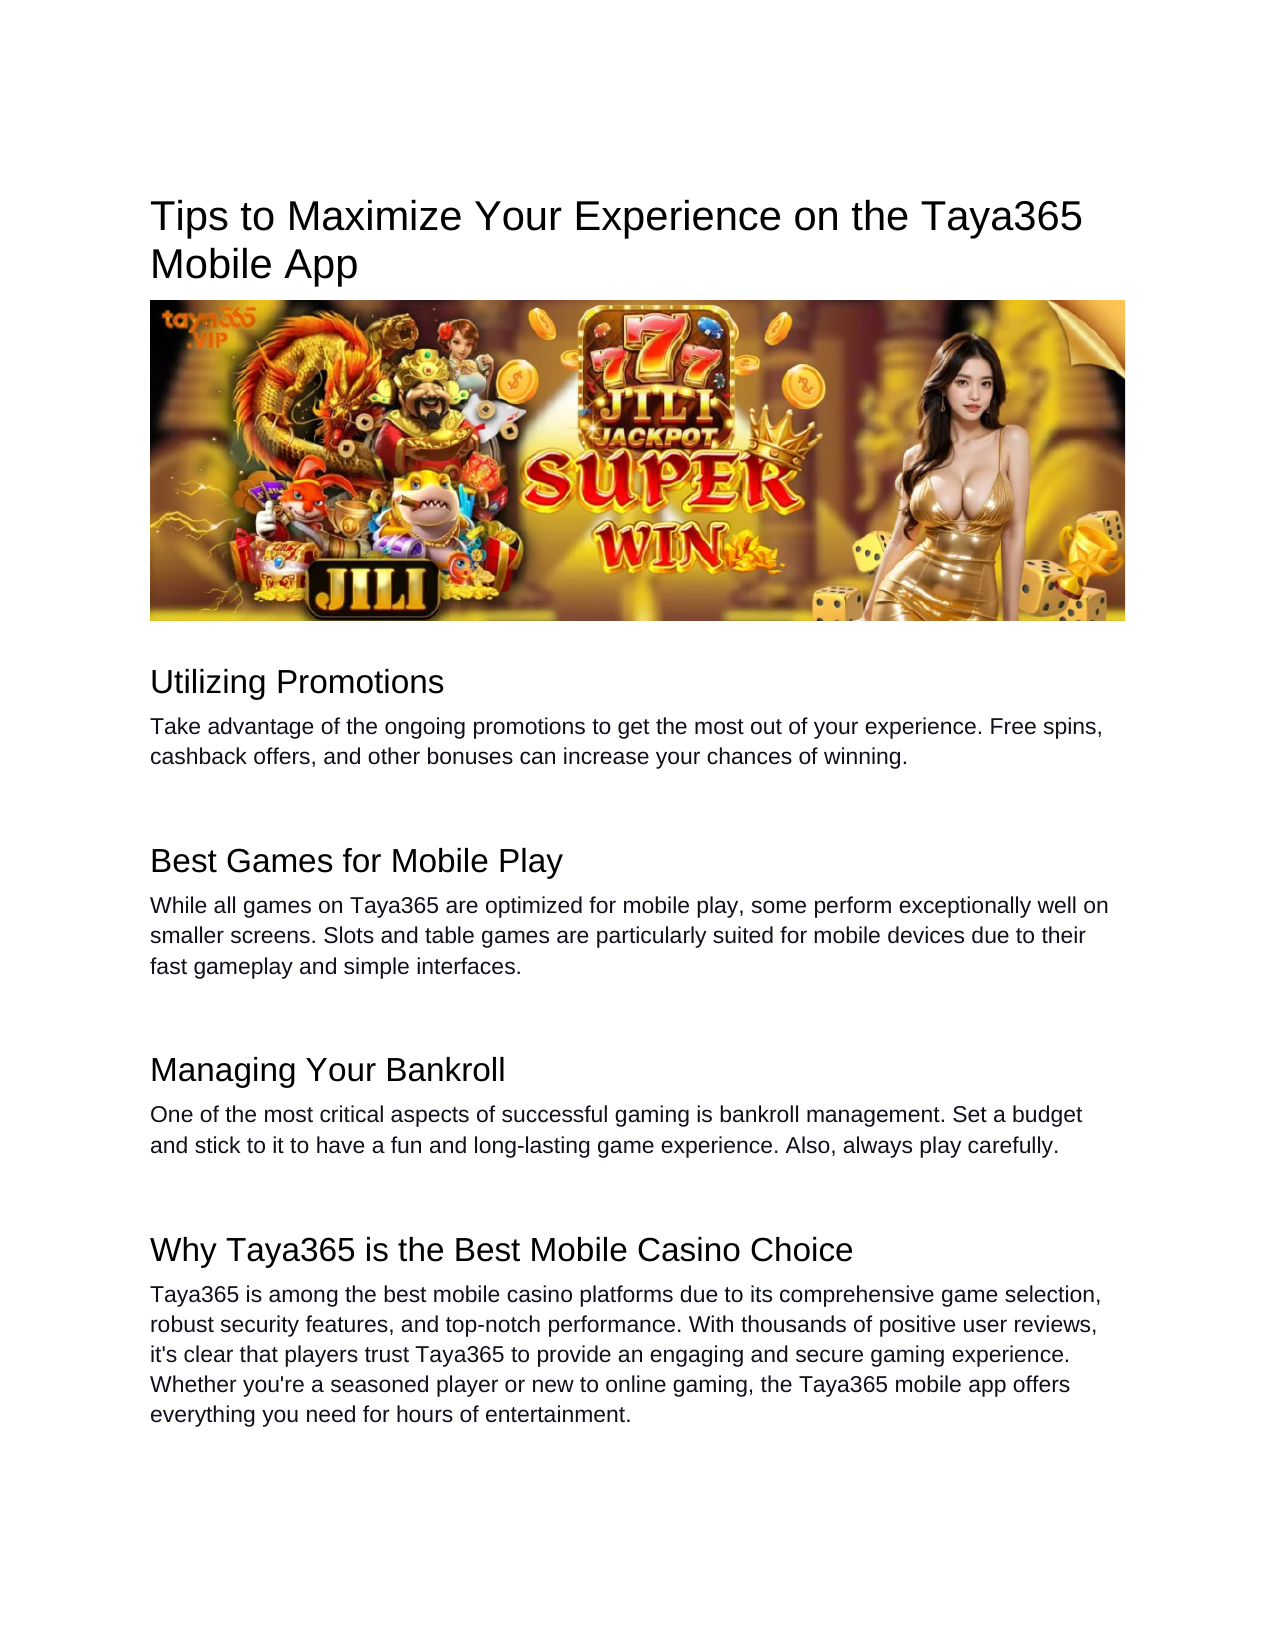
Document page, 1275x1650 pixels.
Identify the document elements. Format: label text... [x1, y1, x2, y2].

subtitle Utilizing Promotions [150, 662, 1125, 701]
text Taya365 is among the best mobile casino platforms due to its comprehensive game selection, robust security features, and top-notch performance. With thousands of positive user reviews, it's clear that players trust Taya365 to provide an engaging and secure gaming experience. Whether you're a seasoned player or new to online gaming, the Taya365 mobile app offers everything you need for hours of entertainment. [150, 1281, 1125, 1428]
subtitle Managing Your Bankroll [150, 1051, 1125, 1089]
picture [150, 300, 1125, 621]
subtitle Why Taya365 is the Best Mobile Casino Choice [150, 1229, 1125, 1268]
text While all games on Taya365 are optimized for mobile play, some perform exceptionally well on smaller screens. Slots and table games are particularly suited for mobile devices due to their fast gameplay and simple interfaces. [150, 892, 1125, 979]
subtitle Best Games for Mobile Play [150, 841, 1125, 880]
text Take advantage of the ongoing promotions to get the most out of your experience. Free spins, cashback offers, and other bonuses can increase your chances of winning. [150, 713, 1125, 770]
subtitle Tips to Maximize Your Experience on the Taya365 Mobile App [150, 192, 1125, 287]
text One of the most critical aspects of successful gaming is bankroll management. Set a budget and stick to it to have a fun and long-lasting game experience. Also, always play carefully. [150, 1101, 1125, 1158]
